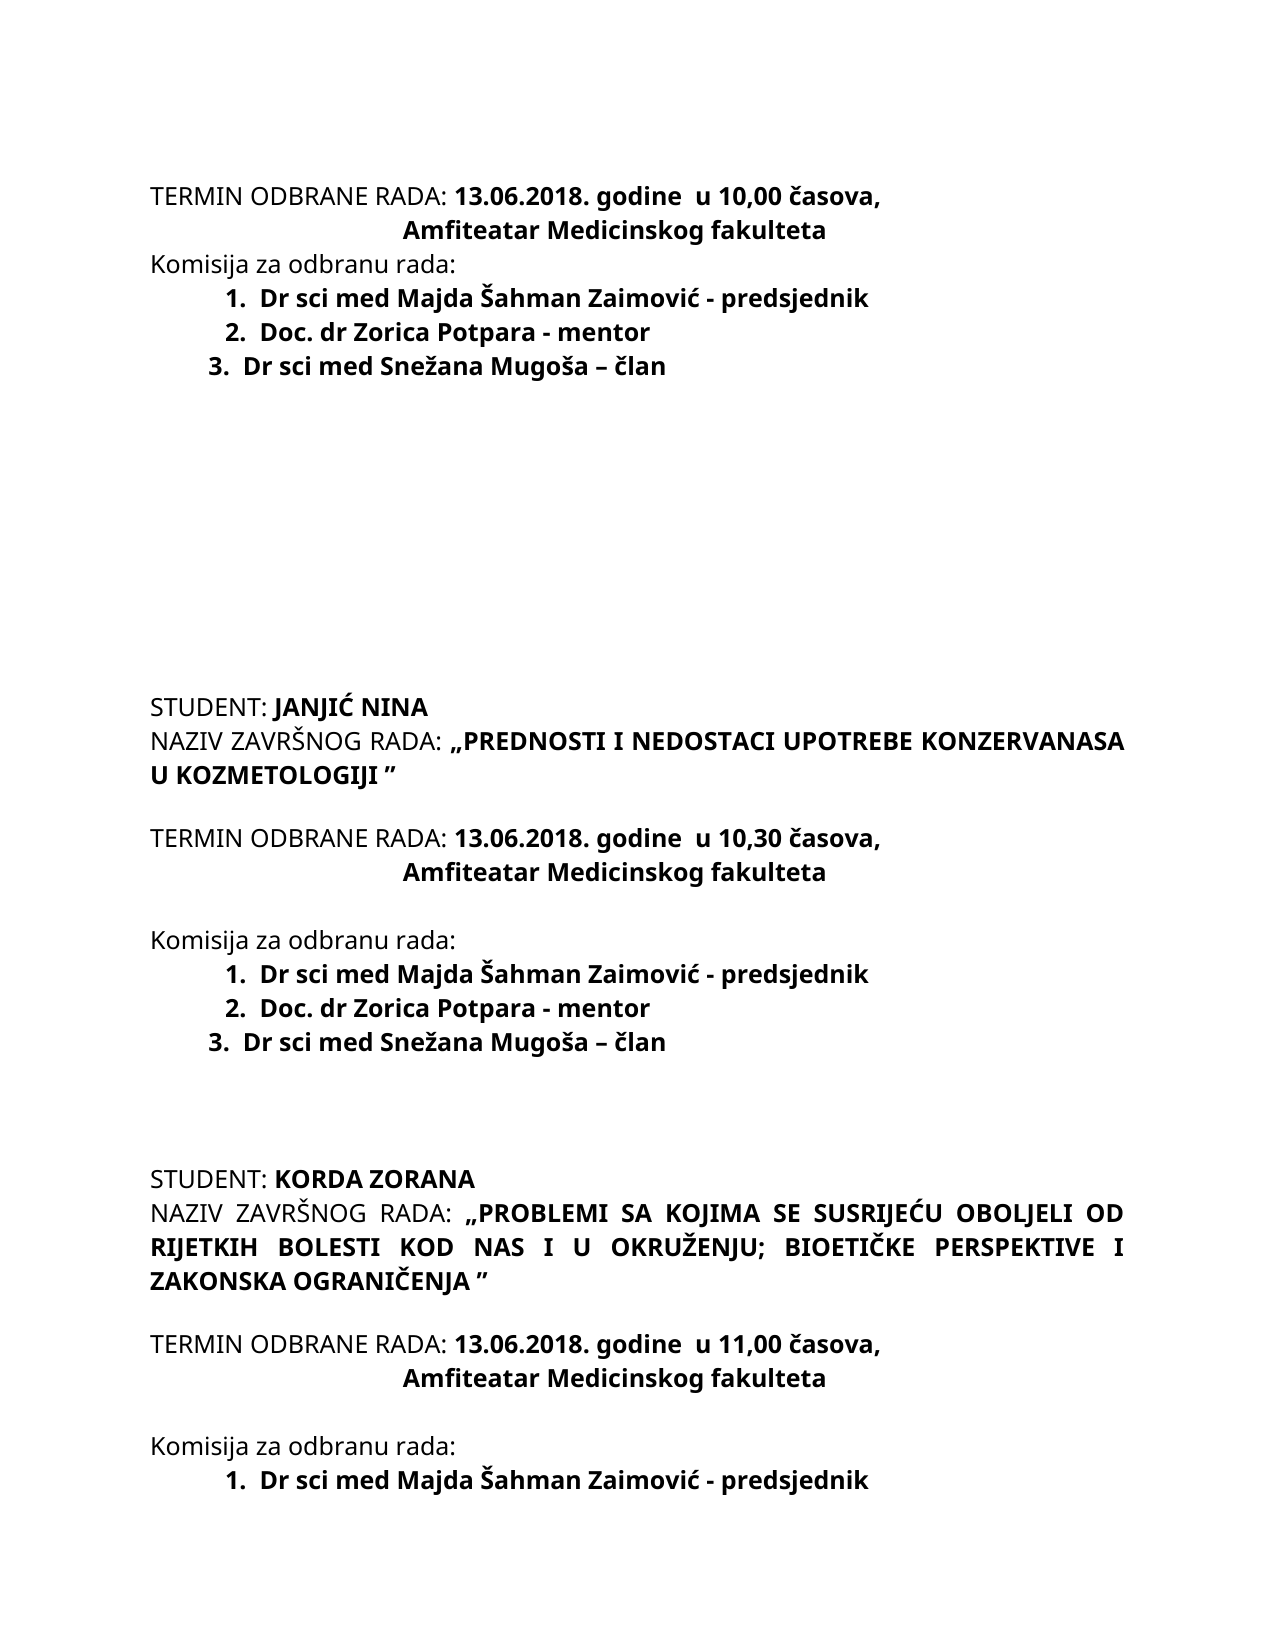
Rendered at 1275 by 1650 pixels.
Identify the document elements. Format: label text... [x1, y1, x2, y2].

text Amfiteatar Medicinskog fakulteta [150, 855, 1125, 889]
text 2. Doc. dr Zorica Potpara - mentor [150, 991, 1125, 1025]
text 3. Dr sci med Snežana Mugoša – član [150, 1025, 1125, 1059]
text Amfiteatar Medicinskog fakulteta [150, 213, 1125, 247]
text STUDENT: KORDA ZORANA [150, 1161, 1125, 1195]
text Amfiteatar Medicinskog fakulteta [150, 1360, 1125, 1394]
text 2. Doc. dr Zorica Potpara - mentor [150, 315, 1125, 349]
text STUDENT: JANJIĆ NINA [150, 690, 1125, 724]
text TERMIN ODBRANE RADA: 13.06.2018. godine u 11,00 časova, [150, 1326, 1125, 1360]
text 3. Dr sci med Snežana Mugoša – član [150, 349, 1125, 383]
text Komisija za odbranu rada: [150, 923, 1125, 957]
text NAZIV ZAVRŠNOG RADA: „PREDNOSTI I NEDOSTACI UPOTREBE KONZERVANASA U KOZMETOLOGIJI ” [150, 724, 1125, 792]
text Komisija za odbranu rada: [150, 1428, 1125, 1462]
text TERMIN ODBRANE RADA: 13.06.2018. godine u 10,30 časova, [150, 821, 1125, 855]
text TERMIN ODBRANE RADA: 13.06.2018. godine u 10,00 časova, [150, 179, 1125, 213]
text NAZIV ZAVRŠNOG RADA: „PROBLEMI SA KOJIMA SE SUSRIJEĆU OBOLJELI OD RIJETKIH BOLESTI KOD NAS I U OKRUŽENJU; BIOETIČKE PERSPEKTIVE I ZAKONSKA OGRANIČENJA ” [150, 1195, 1125, 1297]
text 1. Dr sci med Majda Šahman Zaimović - predsjednik [150, 281, 1125, 315]
text Komisija za odbranu rada: [150, 247, 1125, 281]
text 1. Dr sci med Majda Šahman Zaimović - predsjednik [150, 957, 1125, 991]
text 1. Dr sci med Majda Šahman Zaimović - predsjednik [150, 1462, 1125, 1497]
